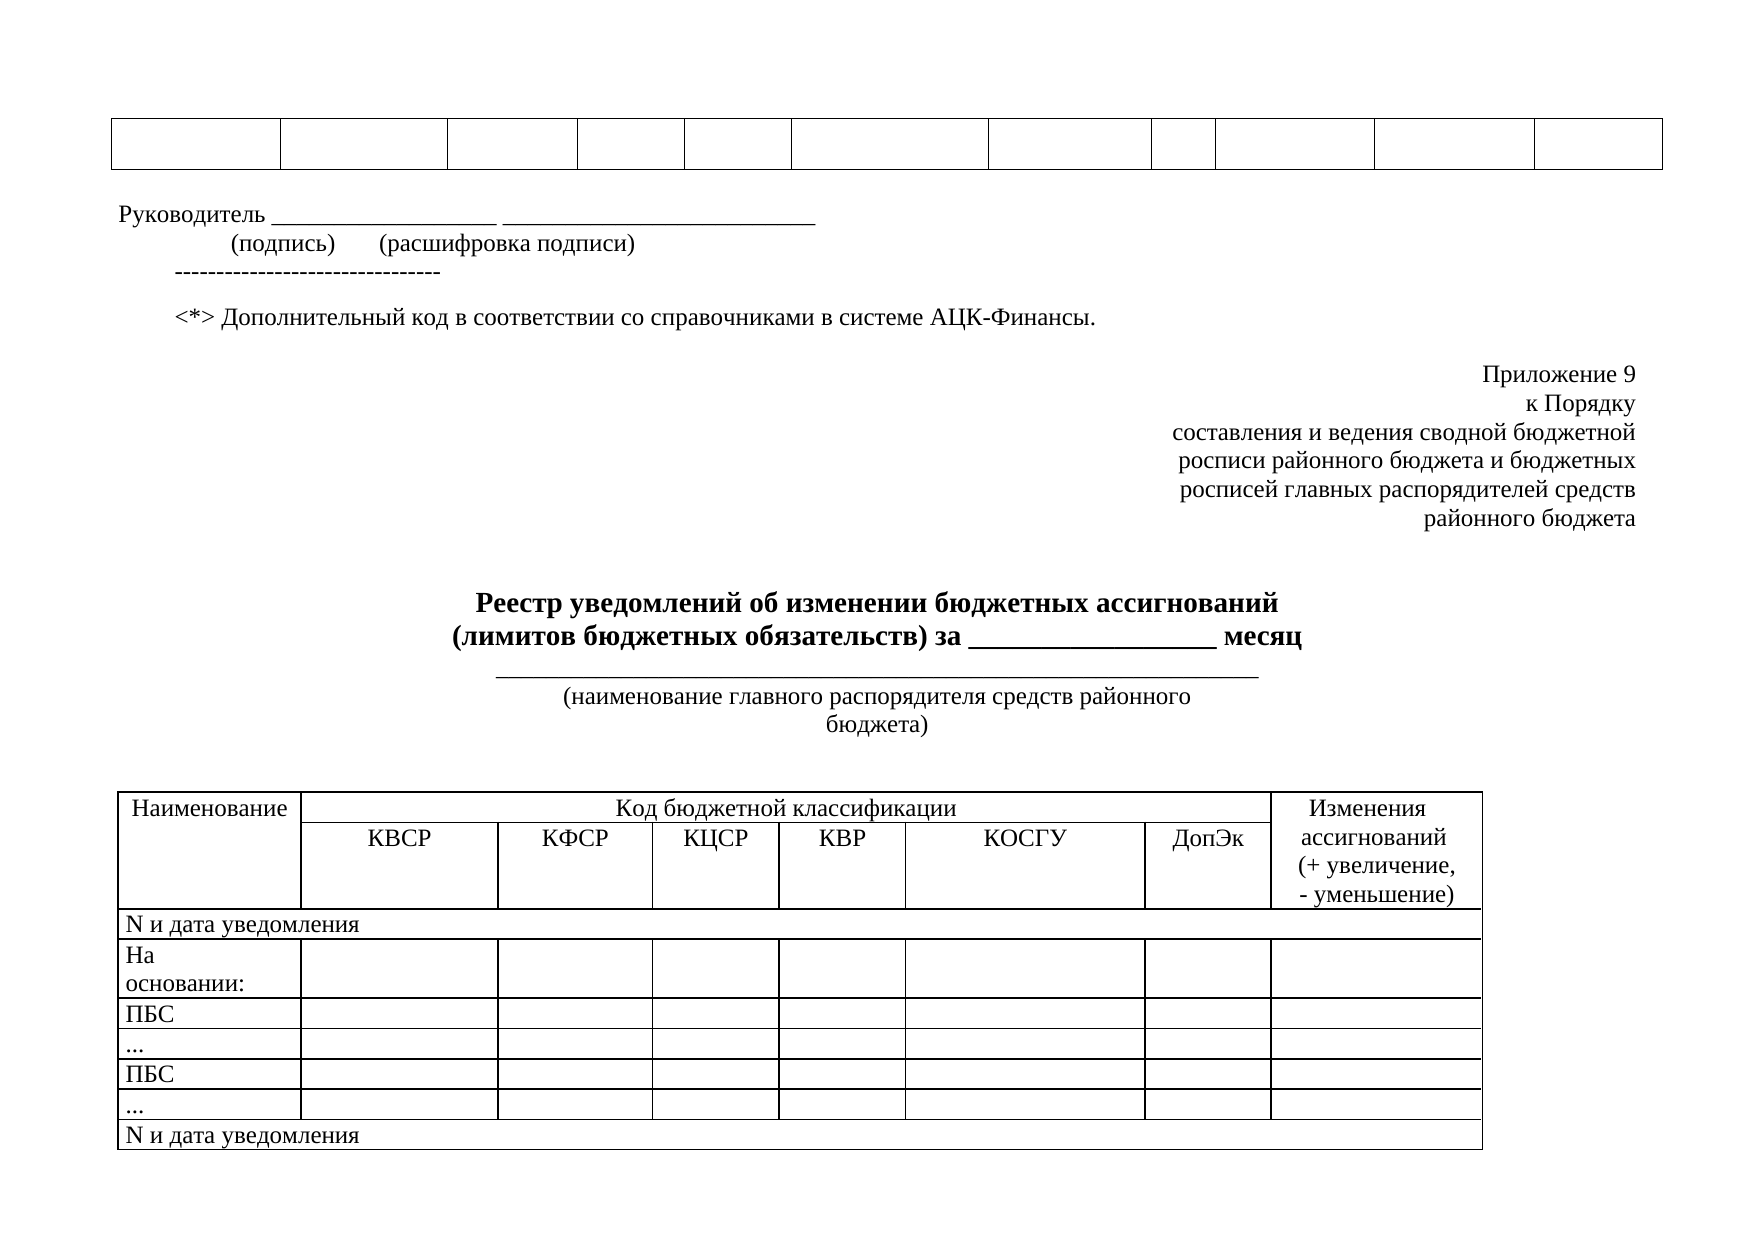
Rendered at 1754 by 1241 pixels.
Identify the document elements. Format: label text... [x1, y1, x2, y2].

table_cell [792, 119, 988, 169]
table_cell [499, 1060, 652, 1088]
subtitle Приложение 9 [118, 359, 1636, 388]
table_cell ... [119, 1090, 300, 1118]
table_cell [448, 119, 577, 169]
subtitle районного бюджета [118, 503, 1636, 532]
table_cell [1146, 1029, 1270, 1058]
text росписи районного бюджета и бюджетных [118, 446, 1636, 474]
table_cell ... [119, 1029, 300, 1058]
table_cell [302, 940, 497, 997]
table_cell КОСГУ [906, 823, 1144, 908]
text (лимитов бюджетных обязательств) за _________________ месяц [118, 618, 1636, 652]
table_cell [906, 1060, 1144, 1088]
text росписей главных распорядителей средств [118, 474, 1636, 503]
table_cell [1272, 1028, 1482, 1058]
table_cell [281, 119, 447, 169]
table_cell [302, 1029, 497, 1058]
table_cell [1272, 1058, 1482, 1088]
table_cell [653, 1029, 778, 1058]
table_cell [1272, 997, 1482, 1027]
table_cell [499, 1090, 652, 1118]
table_cell [780, 1029, 905, 1058]
table_cell [1272, 938, 1482, 997]
table_header Наименование [119, 793, 300, 908]
table_cell [906, 999, 1144, 1027]
table_cell [653, 1090, 778, 1118]
text к Порядку [118, 388, 1636, 417]
table_cell [906, 1090, 1144, 1118]
text -------------------------------- [118, 256, 1636, 285]
table_cell [302, 1060, 497, 1088]
table_cell [906, 1029, 1144, 1058]
text (наименование главного распорядителя средств районного [118, 681, 1636, 709]
table_cell [653, 999, 778, 1027]
table_cell ДопЭк [1146, 823, 1270, 908]
table_cell [1146, 940, 1270, 997]
table_cell N и дата уведомления [119, 908, 1482, 938]
table_cell [302, 1090, 497, 1118]
table_cell [906, 940, 1144, 997]
table_cell [1146, 1090, 1270, 1118]
table_cell [653, 1060, 778, 1088]
table_cell [1216, 119, 1374, 169]
table_cell [780, 999, 905, 1027]
text _____________________________________________________________ [118, 652, 1636, 681]
table_cell N и дата уведомления [119, 1119, 1482, 1149]
table_cell [780, 1090, 905, 1118]
text (подпись) (расшифровка подписи) [118, 228, 1636, 256]
table_cell [989, 119, 1151, 169]
table_cell [685, 119, 791, 169]
table_cell [1146, 1060, 1270, 1088]
table_cell [499, 1029, 652, 1058]
table_cell [578, 119, 684, 169]
text Руководитель __________________ _________________________ [118, 199, 1636, 228]
table_cell КВР [780, 823, 905, 908]
table_cell [499, 940, 652, 997]
table_cell КЦСР [653, 823, 778, 908]
table_cell ПБС [119, 999, 300, 1027]
text Реестр уведомлений об изменении бюджетных ассигнований [118, 585, 1636, 618]
table_cell ПБС [119, 1060, 300, 1088]
text составления и ведения сводной бюджетной [118, 417, 1636, 446]
text бюджета) [118, 709, 1636, 738]
table_header Код бюджетной классификации [302, 793, 1270, 822]
table_cell [1146, 999, 1270, 1027]
table_cell На основании: [119, 940, 300, 997]
table_cell [1535, 119, 1662, 169]
table_cell [653, 940, 778, 997]
table_cell [112, 119, 280, 169]
table_cell [780, 940, 905, 997]
table_header Изменения ассигнований (+ увеличение, - уменьшение) [1272, 793, 1482, 908]
table_cell [780, 1060, 905, 1088]
table_cell [1152, 119, 1215, 169]
table_cell [499, 999, 652, 1027]
table_cell КФСР [499, 823, 652, 908]
table_cell КВСР [302, 823, 497, 908]
table_cell [1375, 119, 1534, 169]
table_cell [1272, 1088, 1482, 1118]
text <*> Дополнительный код в соответствии со справочниками в системе АЦК-Финансы. [118, 302, 1636, 331]
table_cell [302, 999, 497, 1027]
